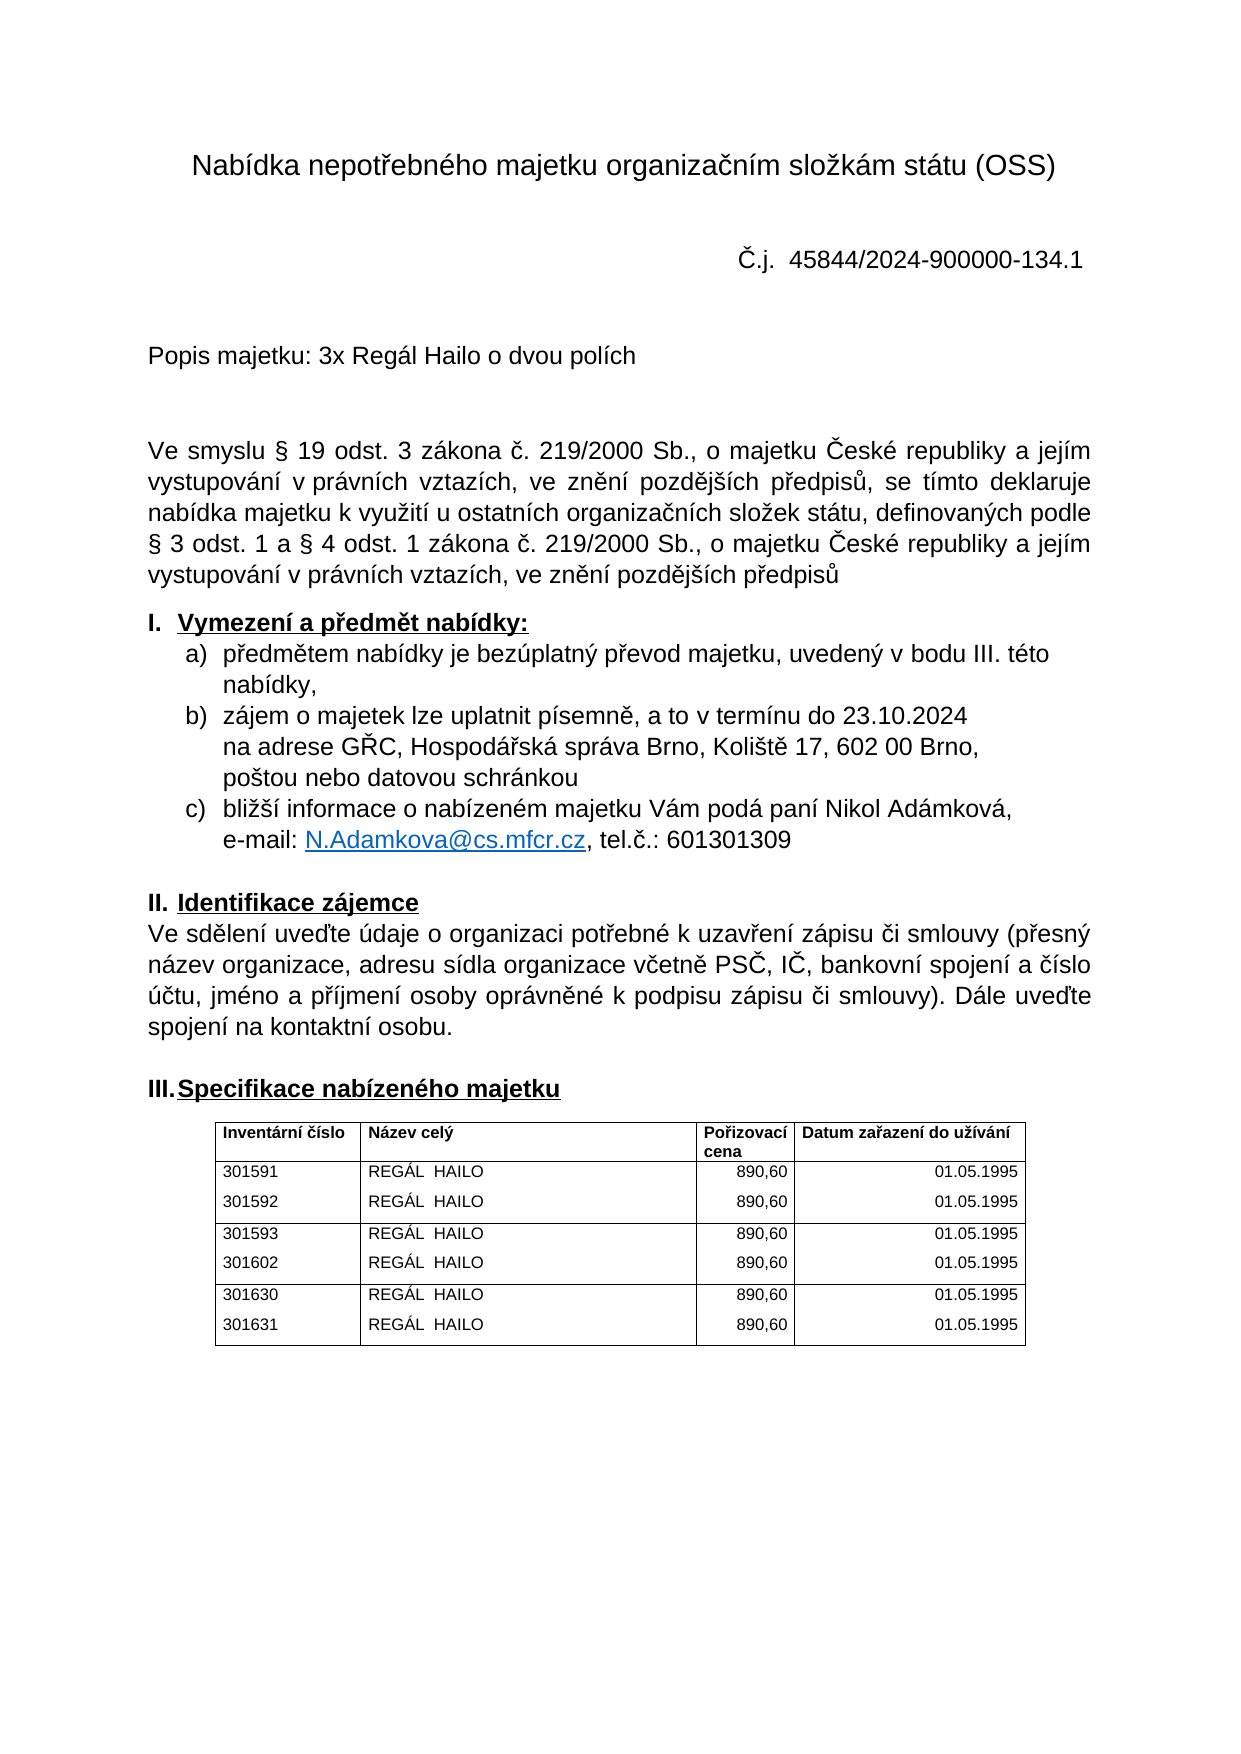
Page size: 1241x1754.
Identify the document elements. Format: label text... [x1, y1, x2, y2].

table_cell 890,60 [697, 1192, 794, 1222]
table_cell 301631 [216, 1315, 360, 1345]
text Nabídka nepotřebného majetku organizačním složkám státu (OSS) [148, 148, 1093, 181]
list Ve sdělení uveďte údaje o organizaci potřebné k uzavření zápisu či smlouvy (přesný název organizace, adresu sídla organizace včetně PSČ, IČ, bankovní spojení a číslo účtu, jméno a příjmení osoby oprávněné k podpisu zápisu či smlouvy). Dále uveďte spojení na kontaktní osobu. [148, 919, 1093, 1041]
table_cell 01.05.1995 [795, 1285, 1025, 1314]
table_cell 01.05.1995 [795, 1253, 1025, 1284]
list předmětem nabídky je bezúplatný převod majetku, uvedený v bodu III. této nabídky, [185, 639, 1093, 699]
table_cell 890,60 [697, 1162, 794, 1192]
table_cell REGÁL HAILO [361, 1192, 696, 1222]
text Č.j. 45844/2024-900000-134.1 [148, 246, 1093, 274]
table_header Název celý [361, 1123, 696, 1161]
table_cell 01.05.1995 [795, 1224, 1025, 1253]
text Ve smyslu § 19 odst. 3 zákona č. 219/2000 Sb., o majetku České republiky a jejím vystupování v právních vztazích, ve znění pozdějších předpisů, se tímto deklaruje nabídka majetku k využití u ostatních organizačních složek státu, definovaných podle § 3 odst. 1 a § 4 odst. 1 zákona č. 219/2000 Sb., o majetku České republiky a jejím vystupování v právních vztazích, ve znění pozdějších předpisů [148, 436, 1093, 589]
table_header Inventární číslo [216, 1123, 360, 1161]
table_cell 301593 [216, 1224, 360, 1253]
table_cell REGÁL HAILO [361, 1162, 696, 1192]
table_cell 301602 [216, 1253, 360, 1284]
table_cell 301592 [216, 1192, 360, 1222]
table_header Datum zařazení do užívání [795, 1123, 1025, 1161]
list Specifikace nabízeného majetku [148, 1074, 1093, 1103]
table_header Pořizovací cena [697, 1123, 794, 1161]
table_cell 301591 [216, 1162, 360, 1192]
table_cell REGÁL HAILO [361, 1224, 696, 1253]
list Vymezení a předmět nabídky: [148, 608, 1093, 637]
table_cell REGÁL HAILO [361, 1285, 696, 1314]
table_cell REGÁL HAILO [361, 1315, 696, 1345]
list Identifikace zájemce [148, 888, 1093, 916]
table_cell 301630 [216, 1285, 360, 1314]
list bližší informace o nabízeném majetku Vám podá paní Nikol Adámková, e-mail: N.Adamkova@cs.mfcr.cz, tel.č.: 601301309 [185, 794, 1093, 854]
text Popis majetku: 3x Regál Hailo o dvou polích [148, 341, 1093, 370]
table_cell 890,60 [697, 1315, 794, 1345]
table_cell 890,60 [697, 1253, 794, 1284]
table_cell 890,60 [697, 1285, 794, 1314]
table_cell REGÁL HAILO [361, 1253, 696, 1284]
list zájem o majetek lze uplatnit písemně, a to v termínu do 23.10.2024 na adrese GŘC, Hospodářská správa Brno, Koliště 17, 602 00 Brno, poštou nebo datovou schránkou [185, 701, 1093, 792]
table_cell 890,60 [697, 1224, 794, 1253]
table_cell 01.05.1995 [795, 1315, 1025, 1345]
table_cell 01.05.1995 [795, 1192, 1025, 1222]
table_cell 01.05.1995 [795, 1162, 1025, 1192]
